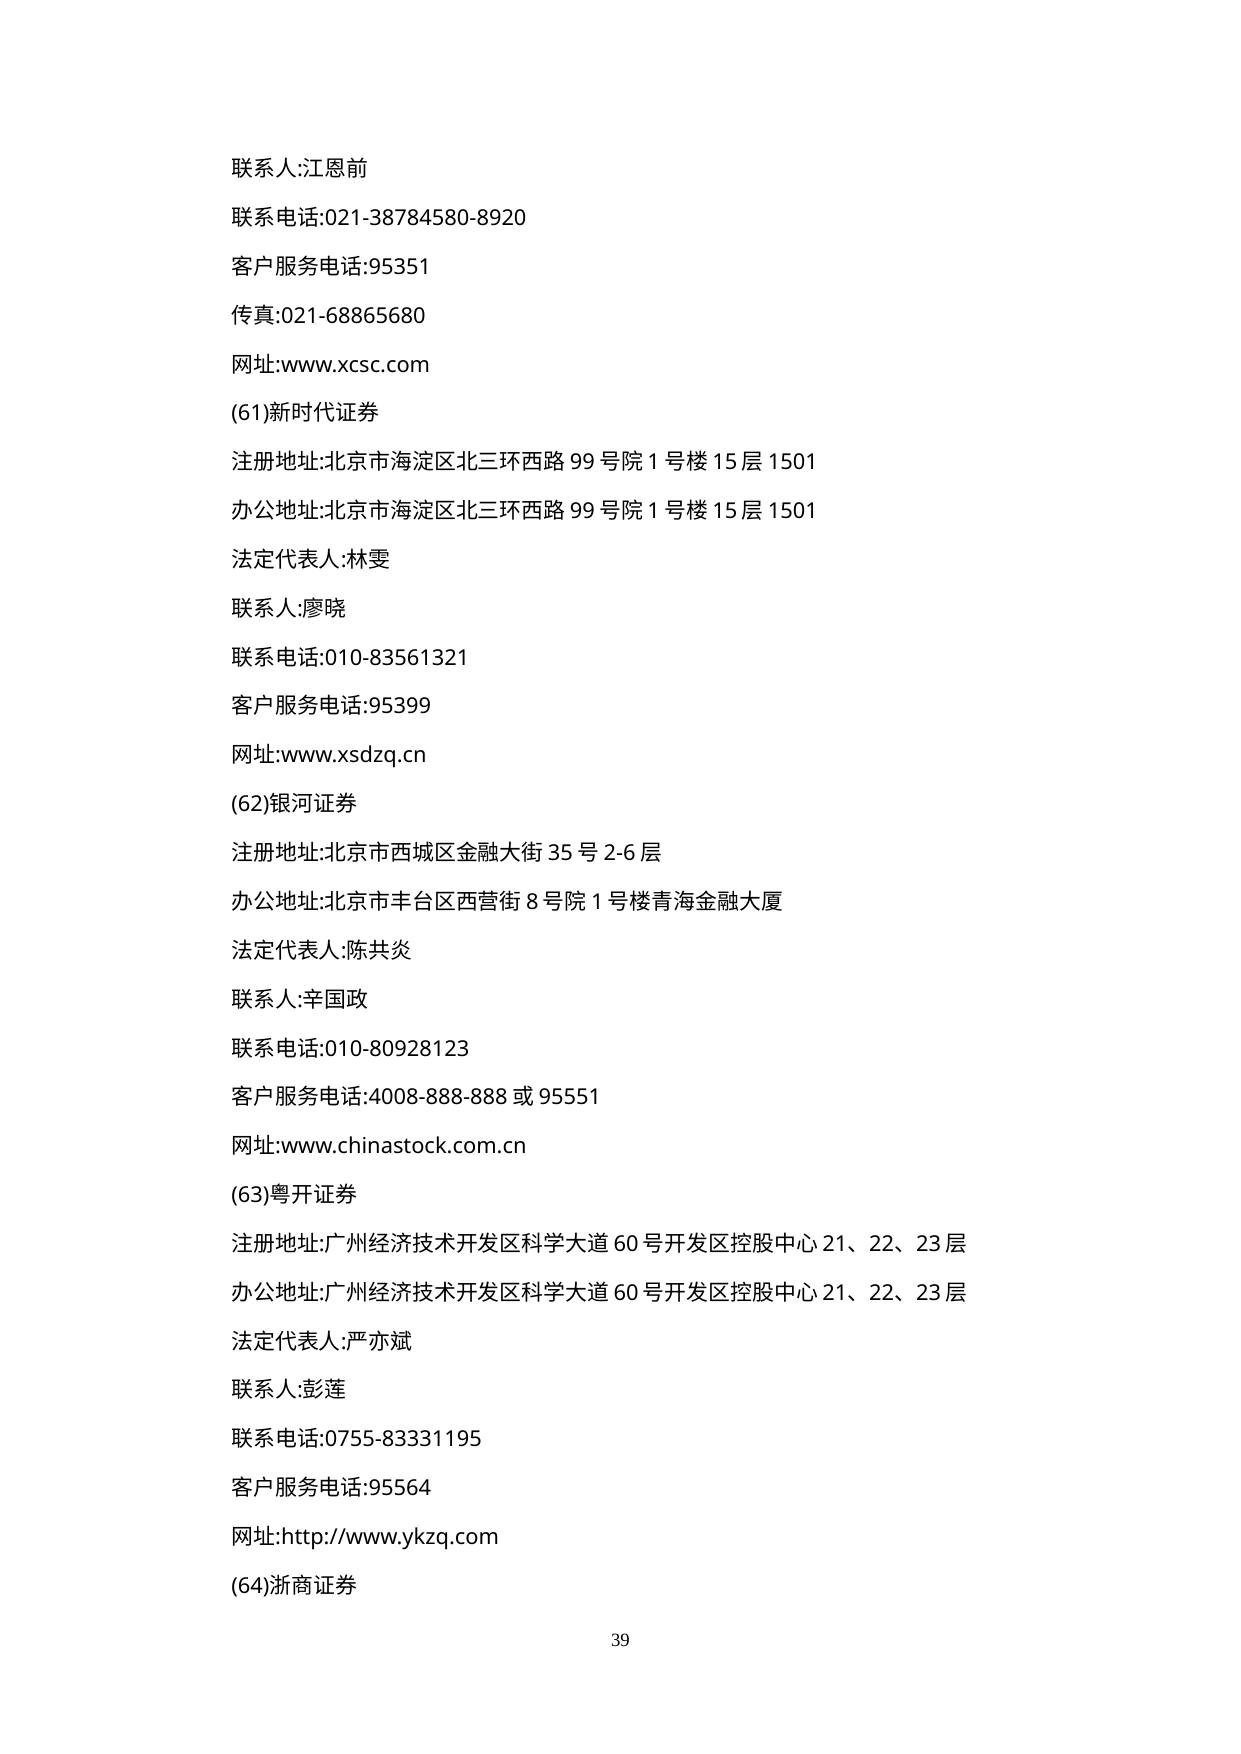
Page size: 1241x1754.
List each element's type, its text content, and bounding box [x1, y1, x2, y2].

text 法定代表人:陈共炎 [187, 932, 1053, 965]
text (61)新时代证券 [187, 395, 1053, 428]
text 法定代表人:林雯 [187, 541, 1053, 574]
text 办公地址:北京市海淀区北三环西路99号院1号楼15层1501 [187, 492, 1053, 526]
text 联系人:辛国政 [187, 981, 1053, 1014]
text 联系电话:021-38784580-8920 [187, 199, 1053, 232]
text 注册地址:广州经济技术开发区科学大道60号开发区控股中心21、22、23层 [187, 1225, 1053, 1258]
text 联系人:彭莲 [187, 1372, 1053, 1405]
text 联系人:廖晓 [187, 590, 1053, 623]
text 传真:021-68865680 [187, 297, 1053, 330]
text 联系电话:010-83561321 [187, 639, 1053, 672]
text 网址:www.chinastock.com.cn [187, 1128, 1053, 1161]
text 网址:www.xsdzq.cn [187, 737, 1053, 770]
text 客户服务电话:95351 [187, 248, 1053, 281]
text 注册地址:北京市西城区金融大街35号2-6层 [187, 834, 1053, 867]
text 客户服务电话:95399 [187, 688, 1053, 721]
text 法定代表人:严亦斌 [187, 1323, 1053, 1356]
text 客户服务电话:95564 [187, 1469, 1053, 1503]
text 办公地址:北京市丰台区西营街8号院1号楼青海金融大厦 [187, 883, 1053, 916]
text (62)银河证券 [187, 786, 1053, 819]
text 注册地址:北京市海淀区北三环西路99号院1号楼15层1501 [187, 444, 1053, 477]
text 网址:www.xcsc.com [187, 346, 1053, 379]
text 联系人:江恩前 [187, 151, 1053, 183]
text 客户服务电话:4008-888-888或95551 [187, 1079, 1053, 1112]
text 网址:http://www.ykzq.com [187, 1518, 1053, 1551]
text 联系电话:010-80928123 [187, 1030, 1053, 1063]
text 联系电话:0755-83331195 [187, 1421, 1053, 1454]
text (63)粤开证券 [187, 1176, 1053, 1209]
text (64)浙商证券 [187, 1567, 1053, 1600]
text 办公地址:广州经济技术开发区科学大道60号开发区控股中心21、22、23层 [187, 1274, 1053, 1307]
